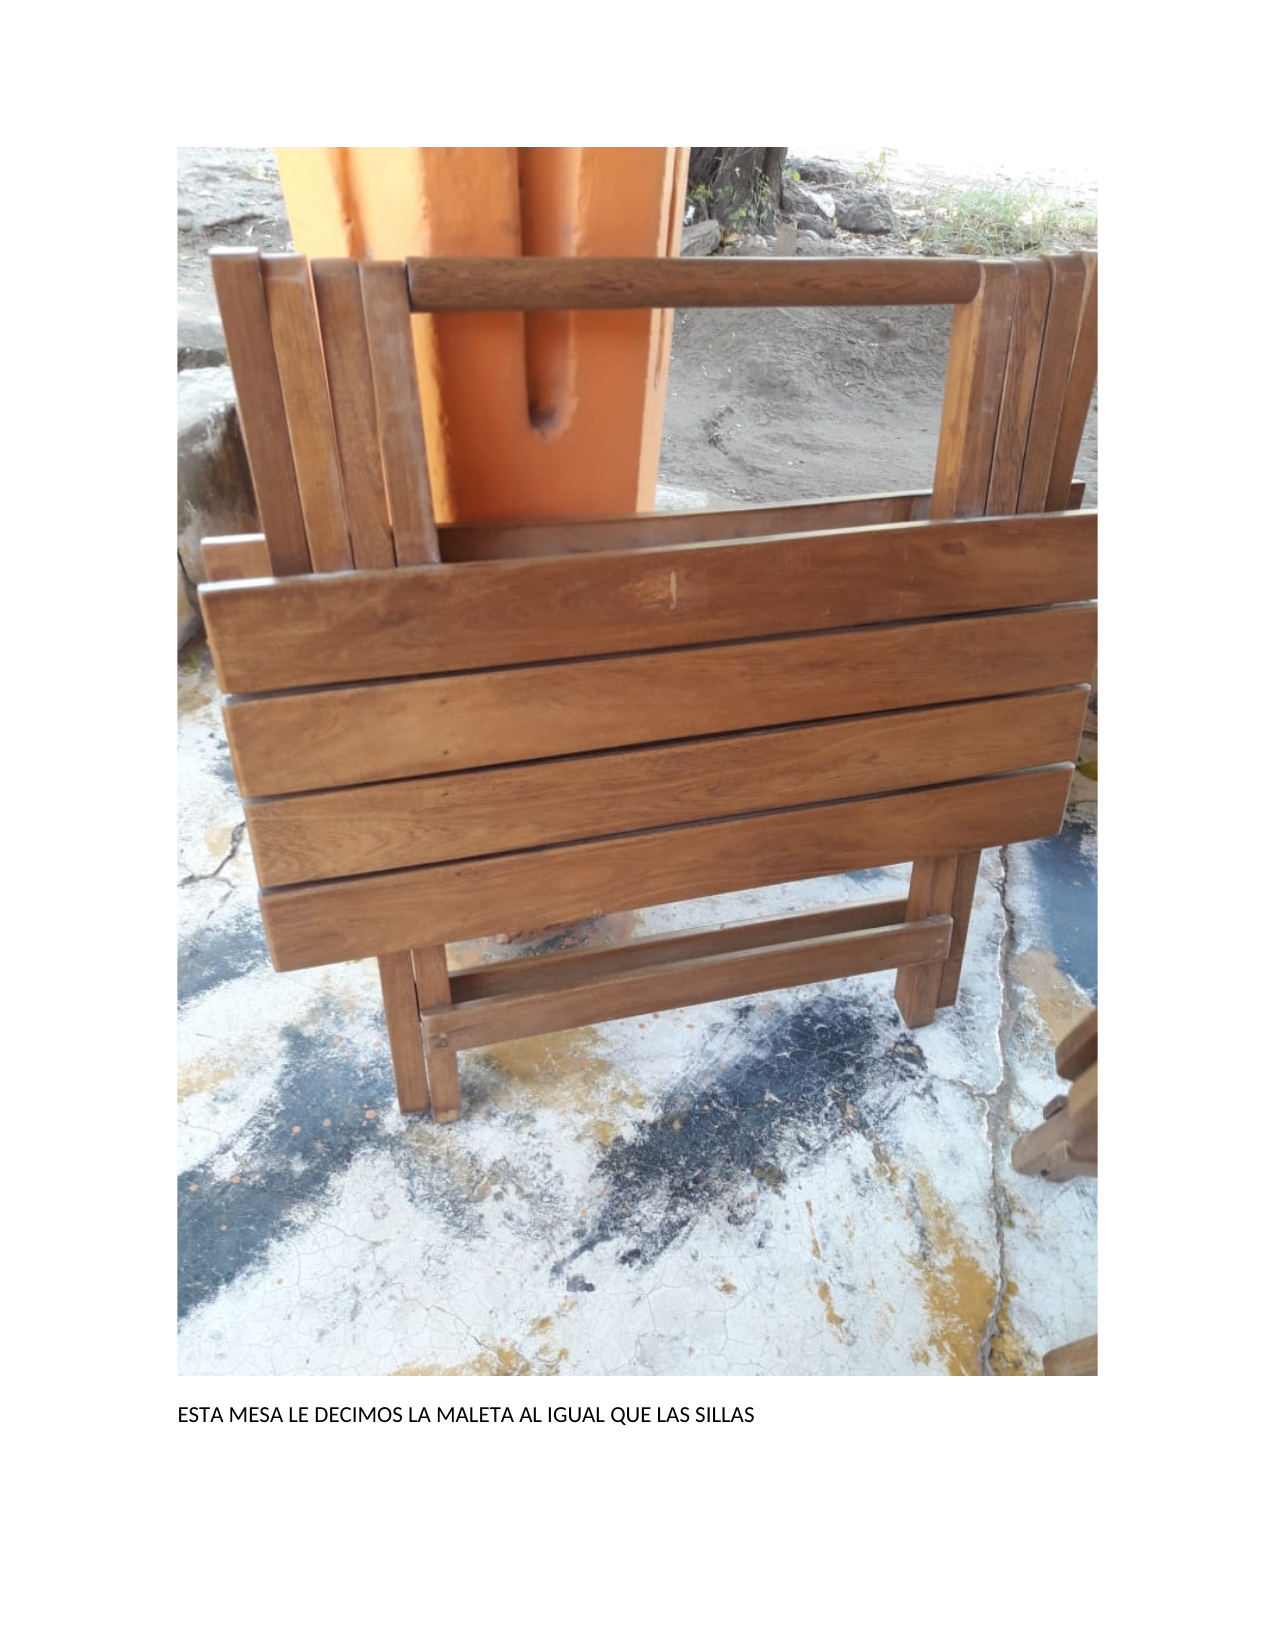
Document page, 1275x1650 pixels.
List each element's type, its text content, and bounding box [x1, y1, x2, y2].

text ESTA MESA LE DECIMOS LA MALETA AL IGUAL QUE LAS SILLAS [177, 1400, 1098, 1428]
picture [177, 147, 1098, 1376]
